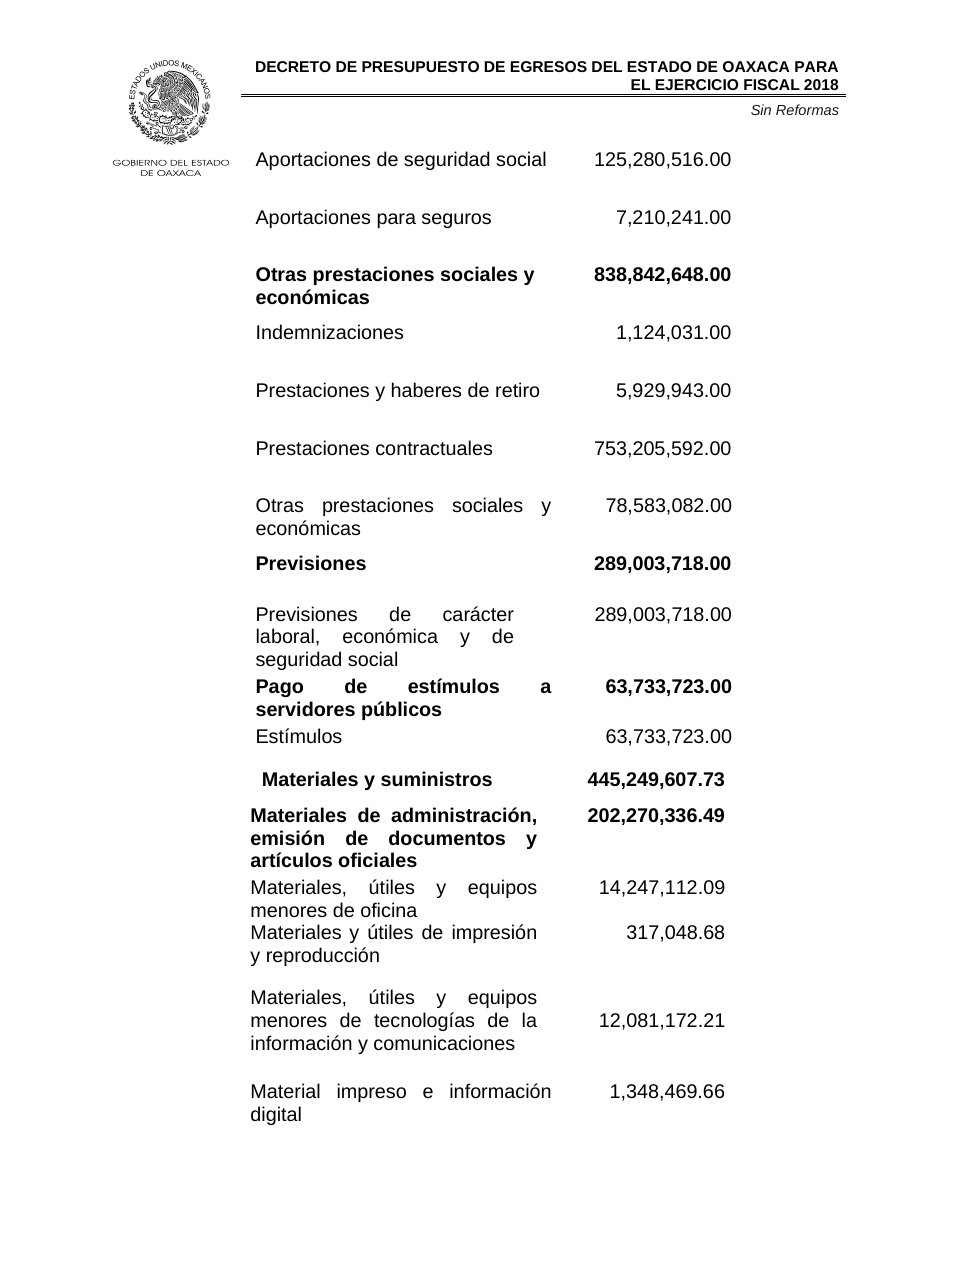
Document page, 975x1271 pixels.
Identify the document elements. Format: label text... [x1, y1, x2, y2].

table_cell 289,003,718.00 [552, 552, 752, 603]
table_cell 125,280,516.00 [552, 148, 752, 206]
table_cell 7,210,241.00 [552, 206, 752, 263]
table_cell Prestaciones contractuales [235, 437, 552, 494]
table_cell Prestaciones y haberes de retiro [235, 379, 552, 437]
table_cell Materiales y suministros [241, 768, 552, 804]
table_cell 289,003,718.00 [552, 603, 752, 675]
table_cell 445,249,607.73 [552, 768, 746, 804]
table_cell Materiales, útiles y equipos menores de tecnologías de la información y comunicaciones [241, 986, 552, 1080]
table_cell 1,348,469.66 [552, 1080, 746, 1130]
table_cell 63,733,723.00 [552, 725, 752, 768]
table_cell Otras prestaciones sociales y económicas [235, 494, 552, 552]
table_cell Aportaciones para seguros [235, 206, 552, 263]
table_cell 63,733,723.00 [552, 675, 752, 725]
picture [110, 57, 232, 179]
table_cell Material impreso e información digital [241, 1080, 552, 1130]
table_cell 78,583,082.00 [552, 494, 752, 552]
table_cell 12,081,172.21 [552, 986, 746, 1080]
table_cell Previsiones [235, 552, 552, 603]
table_cell Indemnizaciones [235, 321, 552, 379]
table_cell 202,270,336.49 [552, 804, 746, 876]
table_cell 5,929,943.00 [552, 379, 752, 437]
table_cell Estímulos [235, 725, 552, 768]
table_cell 317,048.68 [552, 921, 746, 986]
table_cell Materiales, útiles y equipos menores de oficina [241, 876, 552, 921]
table_cell 1,124,031.00 [552, 321, 752, 379]
table_cell Materiales de administración, emisión de documentos y artículos oficiales [241, 804, 552, 876]
table_cell Otras prestaciones sociales y económicas [235, 263, 552, 321]
table_cell Aportaciones de seguridad social [235, 148, 552, 206]
table_cell 838,842,648.00 [552, 263, 752, 321]
table_cell Materiales y útiles de impresión y reproducción [241, 921, 552, 986]
table_cell Pago de estímulos a servidores públicos [235, 675, 552, 725]
table_cell 14,247,112.09 [552, 876, 746, 921]
table_cell Previsiones de carácter laboral, económica y de seguridad social [235, 603, 552, 675]
table_cell 753,205,592.00 [552, 437, 752, 494]
